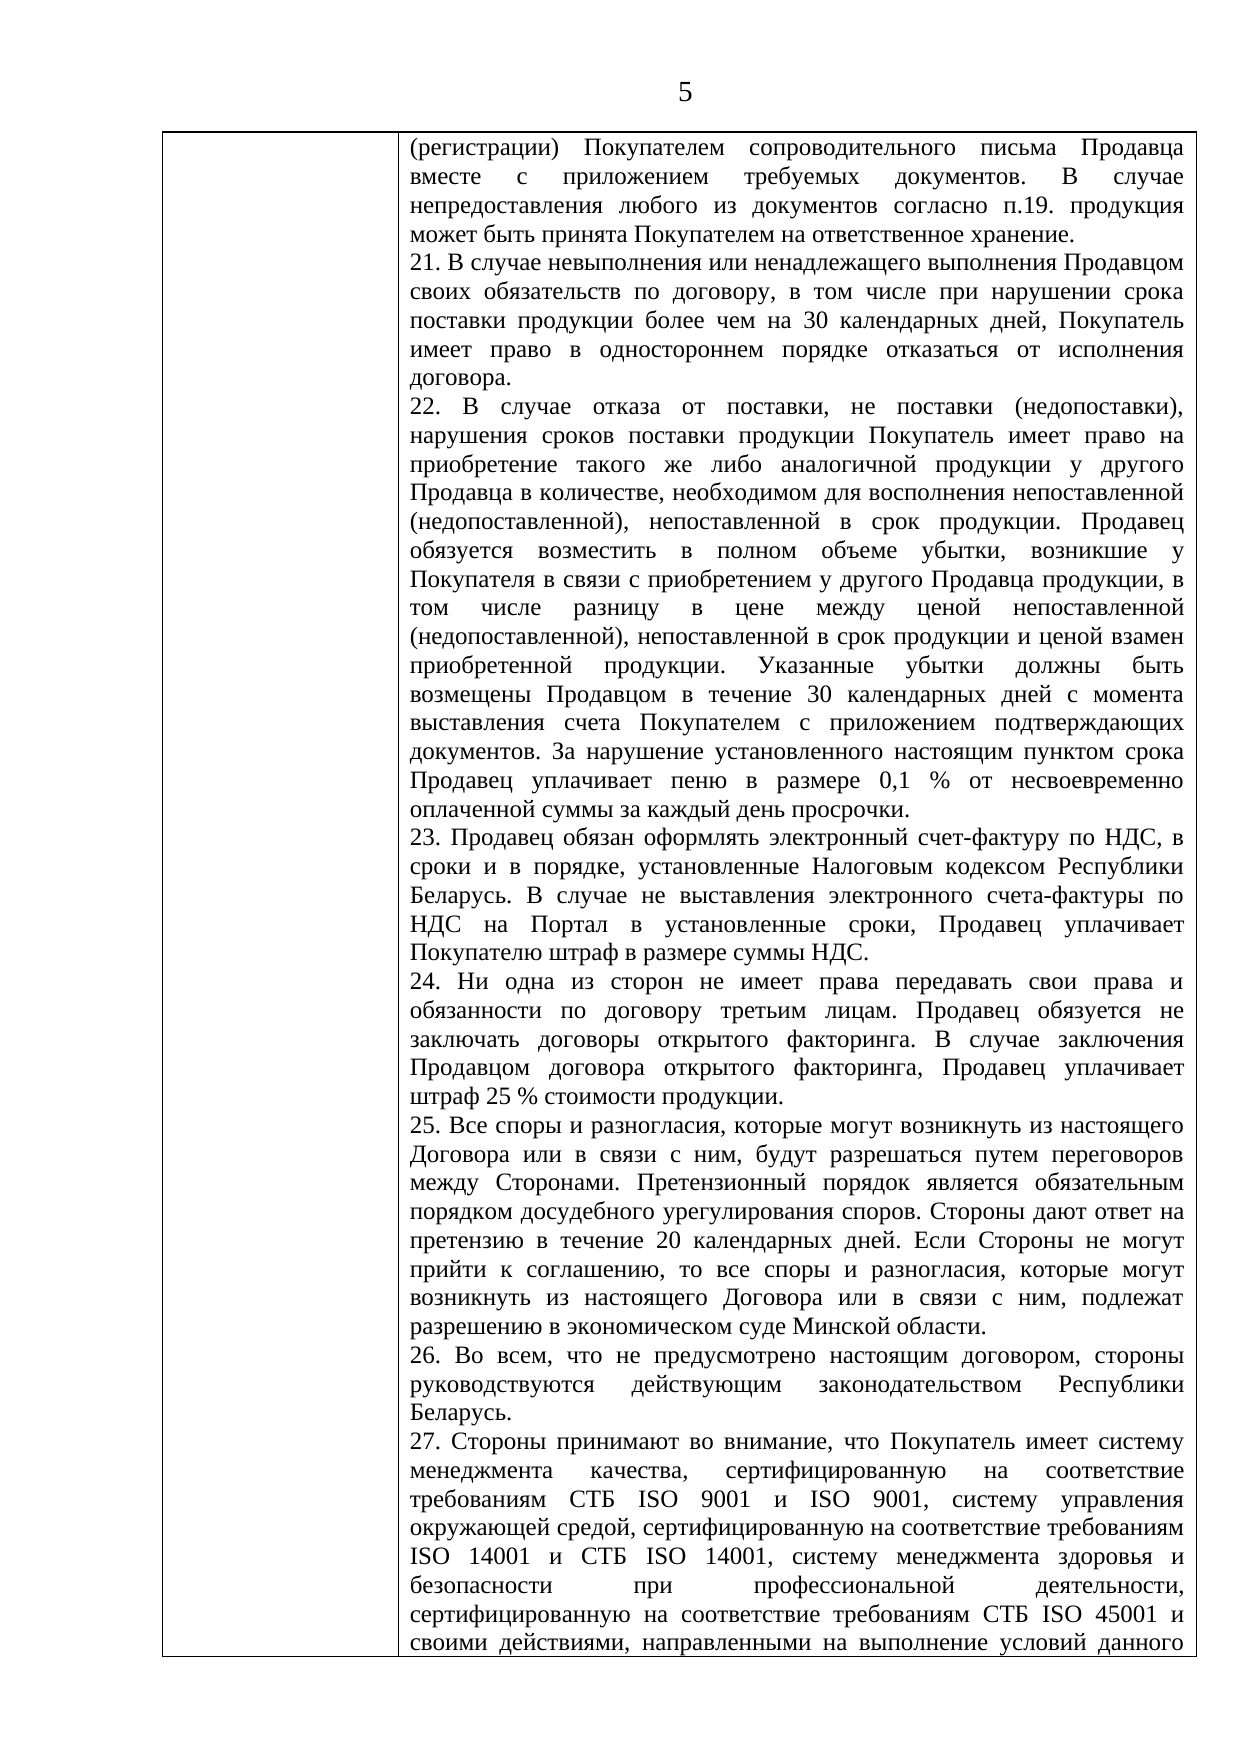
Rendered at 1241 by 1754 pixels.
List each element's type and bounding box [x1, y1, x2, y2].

table_cell [163, 133, 398, 1656]
table_cell [399, 133, 1196, 1656]
